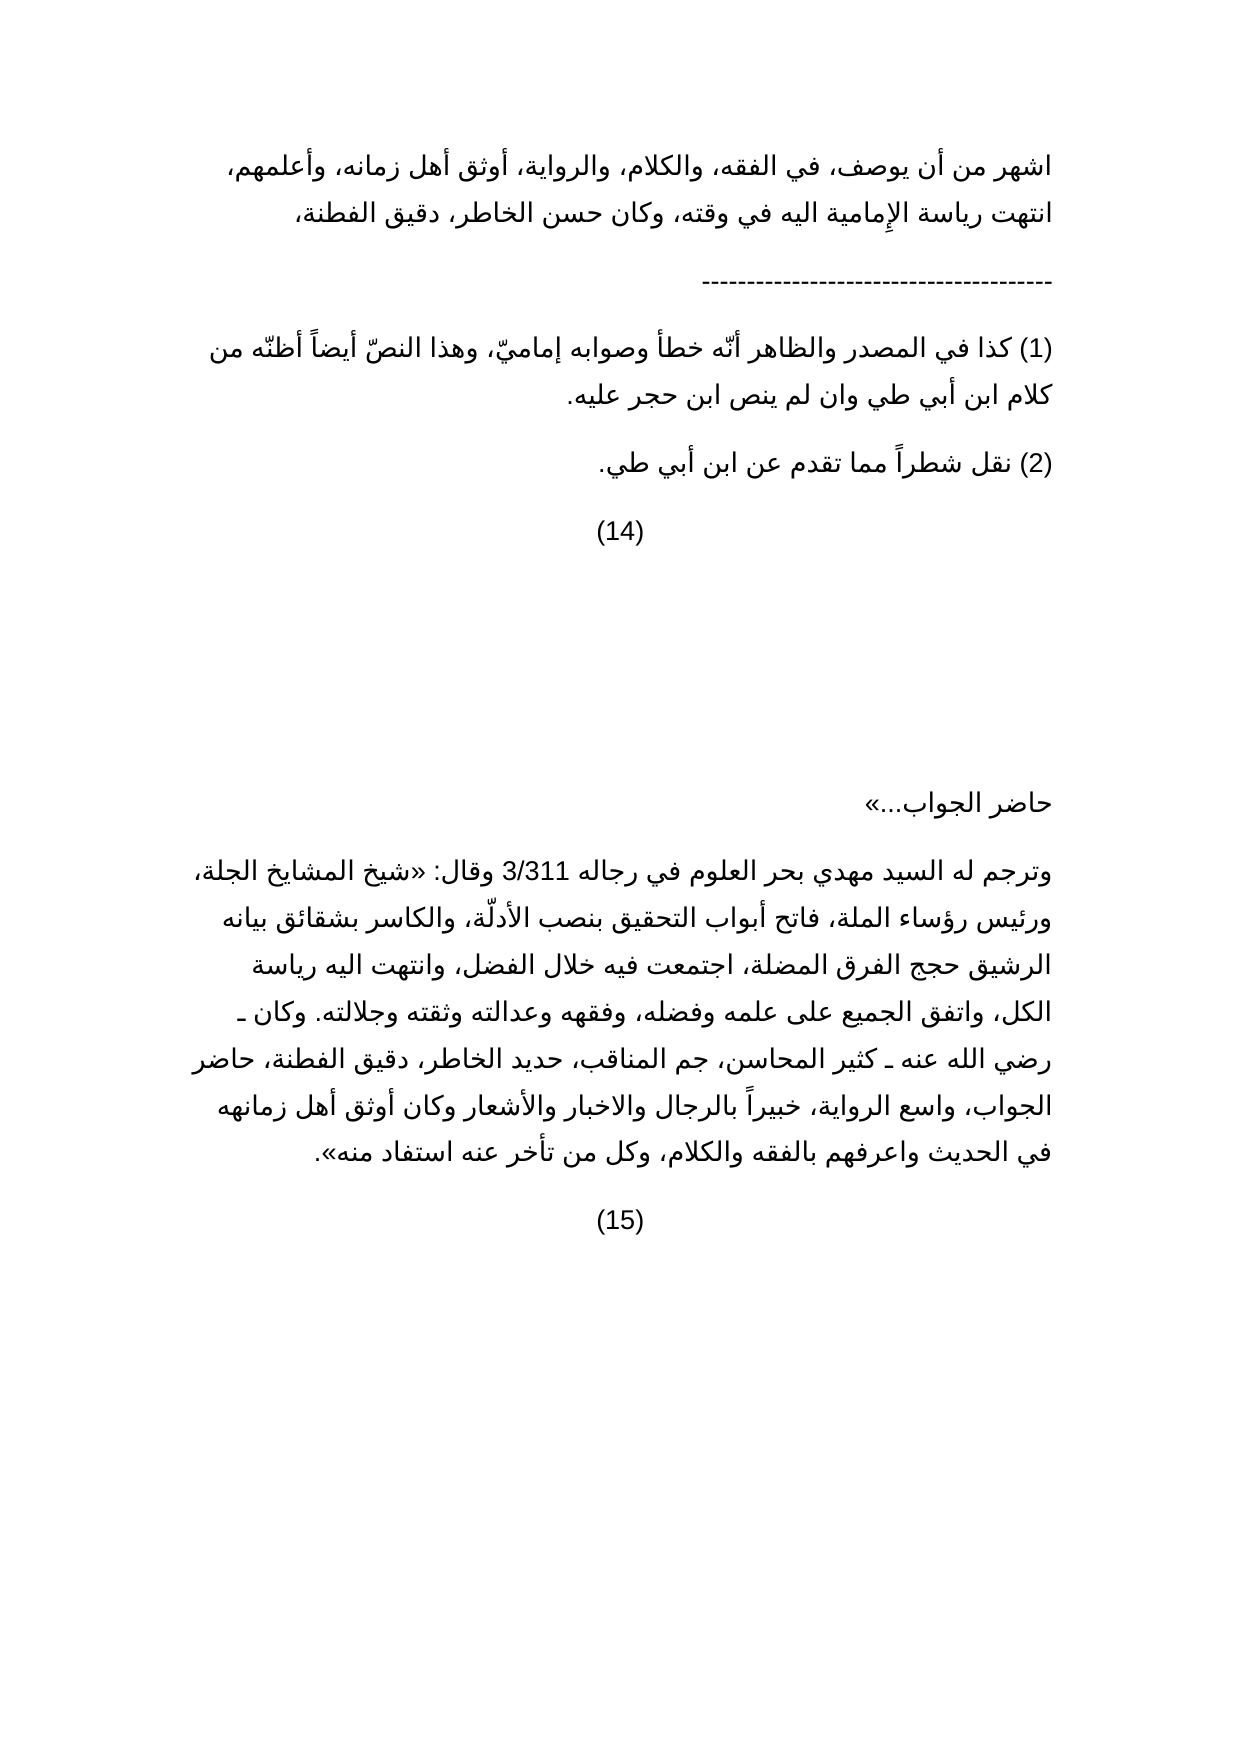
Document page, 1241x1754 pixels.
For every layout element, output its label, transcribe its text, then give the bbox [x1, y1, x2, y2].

text (15) [187, 1204, 1053, 1235]
text وترجم له السيد مهدي بحر العلوم في رجاله 3/311 وقال: «شيخ المشايخ الجلة، ورئيس رؤساء الملة، فاتح أبواب التحقيق بنصب الأدلّة، والكاسر بشقائق بيانه الرشيق حجج الفرق المضلة، اجتمعت فيه خلال الفضل، وانتهت اليه رياسة الكل، واتفق الجميع على علمه وفضله، وفقهه وعدالته وثقته وجلالته. وكان ـ رضي الله عنه ـ كثير المحاسن، جم المناقب، حديد الخاطر، دقيق الفطنة، حاضر الجواب، واسع الرواية، خبيراً بالرجال والاخبار والأشعار وكان أوثق أهل زمانهه في الحديث واعرفهم بالفقه والكلام، وكل من تأخر عنه استفاد منه». [187, 855, 1053, 1168]
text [187, 150, 1053, 228]
text (1) كذا في المصدر والظاهر أنّه خطأ وصوابه إماميّ، وهذا النصّ أيضاً أظنّه من كلام ابن أبي طي وان لم ينص ابن حجر عليه. [187, 332, 1053, 410]
text (14) [187, 514, 1053, 546]
text (2) نقل شطراً مما تقدم عن ابن أبي طي. [187, 447, 1053, 478]
text حاضر الجواب...» [187, 787, 1053, 819]
text --------------------------------------- [187, 264, 1053, 296]
